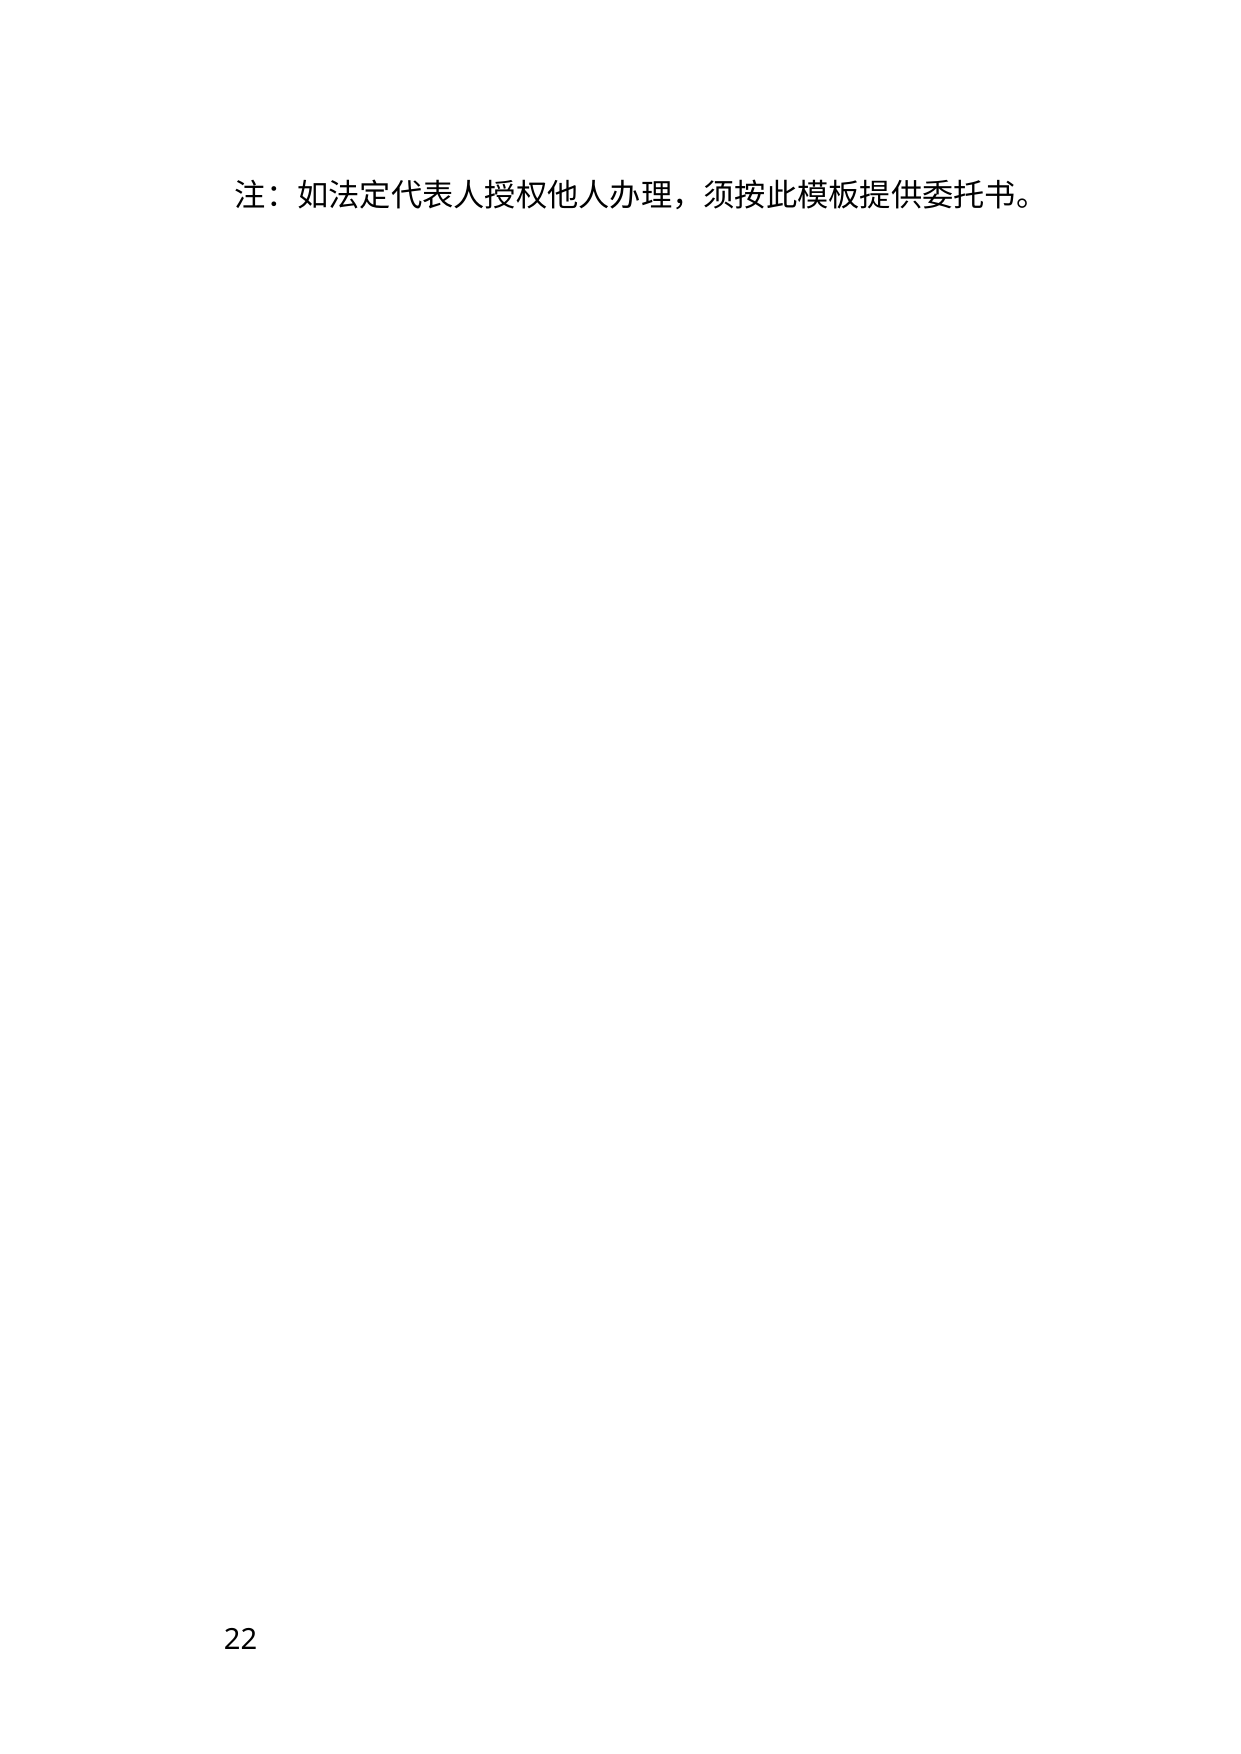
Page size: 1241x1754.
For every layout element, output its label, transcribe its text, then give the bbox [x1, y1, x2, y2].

text 注：如法定代表人授权他人办理，须按此模板提供委托书。 [165, 158, 1075, 219]
